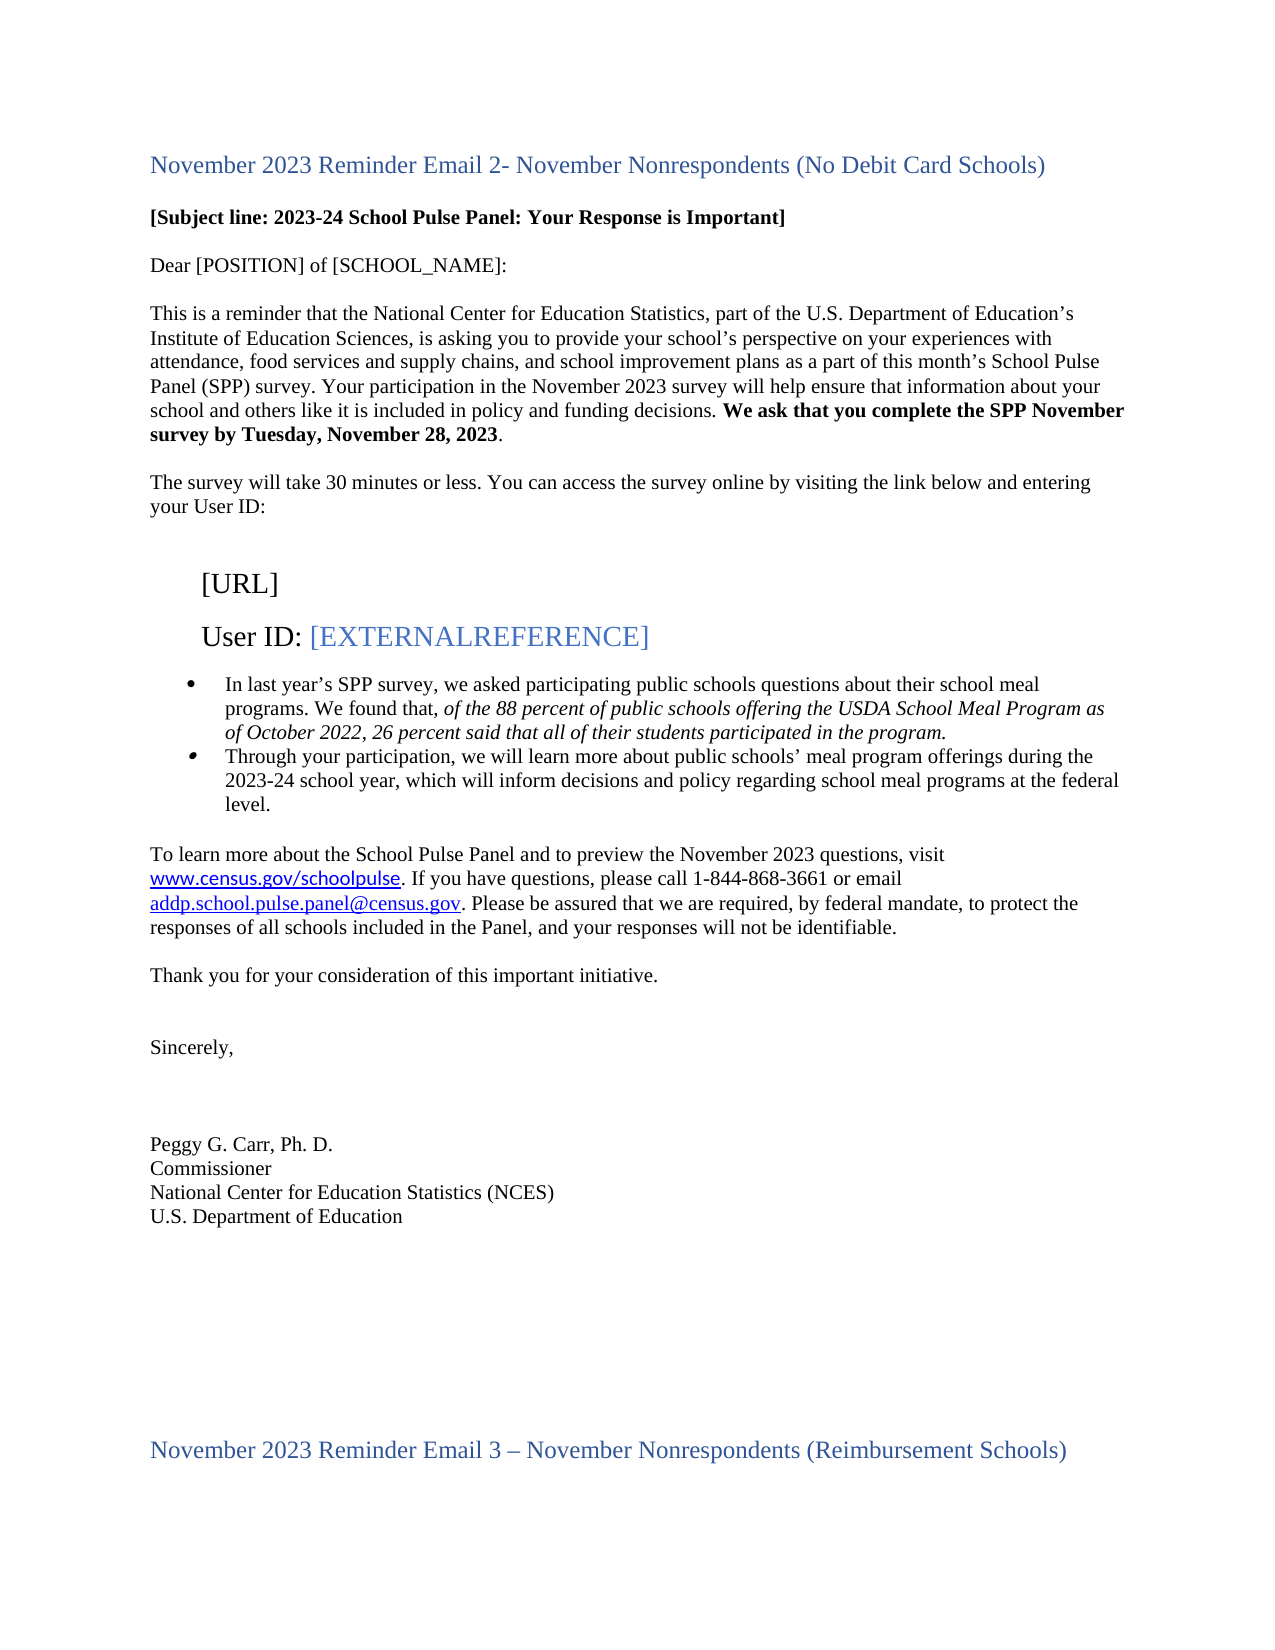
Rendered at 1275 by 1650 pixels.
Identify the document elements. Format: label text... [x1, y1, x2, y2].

subtitle November 2023 Reminder Email 2- November Nonrespondents (No Debit Card Schools) [150, 150, 1125, 179]
subtitle November 2023 Reminder Email 3 – November Nonrespondents (Reimbursement Schools) [150, 1435, 1125, 1464]
text Thank you for your consideration of this important initiative. [150, 963, 1125, 987]
text To learn more about the School Pulse Panel and to preview the November 2023 questions, visit www.census.gov/schoolpulse. If you have questions, please call 1-844-868-3661 or email addp.school.pulse.panel@census.gov. Please be assured that we are required, by federal mandate, to protect the responses of all schools included in the Panel, and your responses will not be identifiable. [150, 841, 1125, 939]
text [Subject line: 2023-24 School Pulse Panel: Your Response is Important] [150, 205, 1125, 229]
text National Center for Education Statistics (NCES) [150, 1180, 1125, 1204]
text The survey will take 30 minutes or less. You can access the survey online by visiting the link below and entering your User ID: [150, 470, 1125, 518]
text Dear [POSITION] of [SCHOOL_NAME]: [150, 253, 1125, 277]
list Through your participation, we will learn more about public schools’ meal program offerings during the 2023-24 school year, which will inform decisions and policy regarding school meal programs at the federal level. [187, 744, 1125, 816]
text Peggy G. Carr, Ph. D. [150, 1132, 1125, 1156]
text This is a reminder that the National Center for Education Statistics, part of the U.S. Department of Education’s Institute of Education Sciences, is asking you to provide your school’s perspective on your experiences with attendance, food services and supply chains, and school improvement plans as a part of this month’s School Pulse Panel (SPP) survey. Your participation in the November 2023 survey will help ensure that information about your school and others like it is included in policy and funding decisions. We ask that you complete the SPP November survey by Tuesday, November 28, 2023. [150, 301, 1125, 446]
text [URL] [150, 566, 1125, 599]
text Sincerely, [150, 1035, 1125, 1059]
list In last year’s SPP survey, we asked participating public schools questions about their school meal programs. We found that, of the 88 percent of public schools offering the USDA School Meal Program as of October 2022, 26 percent said that all of their students participated in the program. [187, 672, 1125, 744]
text U.S. Department of Education [150, 1204, 1125, 1228]
text User ID: [EXTERNALREFERENCE] [150, 619, 1125, 652]
text Commissioner [150, 1156, 1125, 1180]
